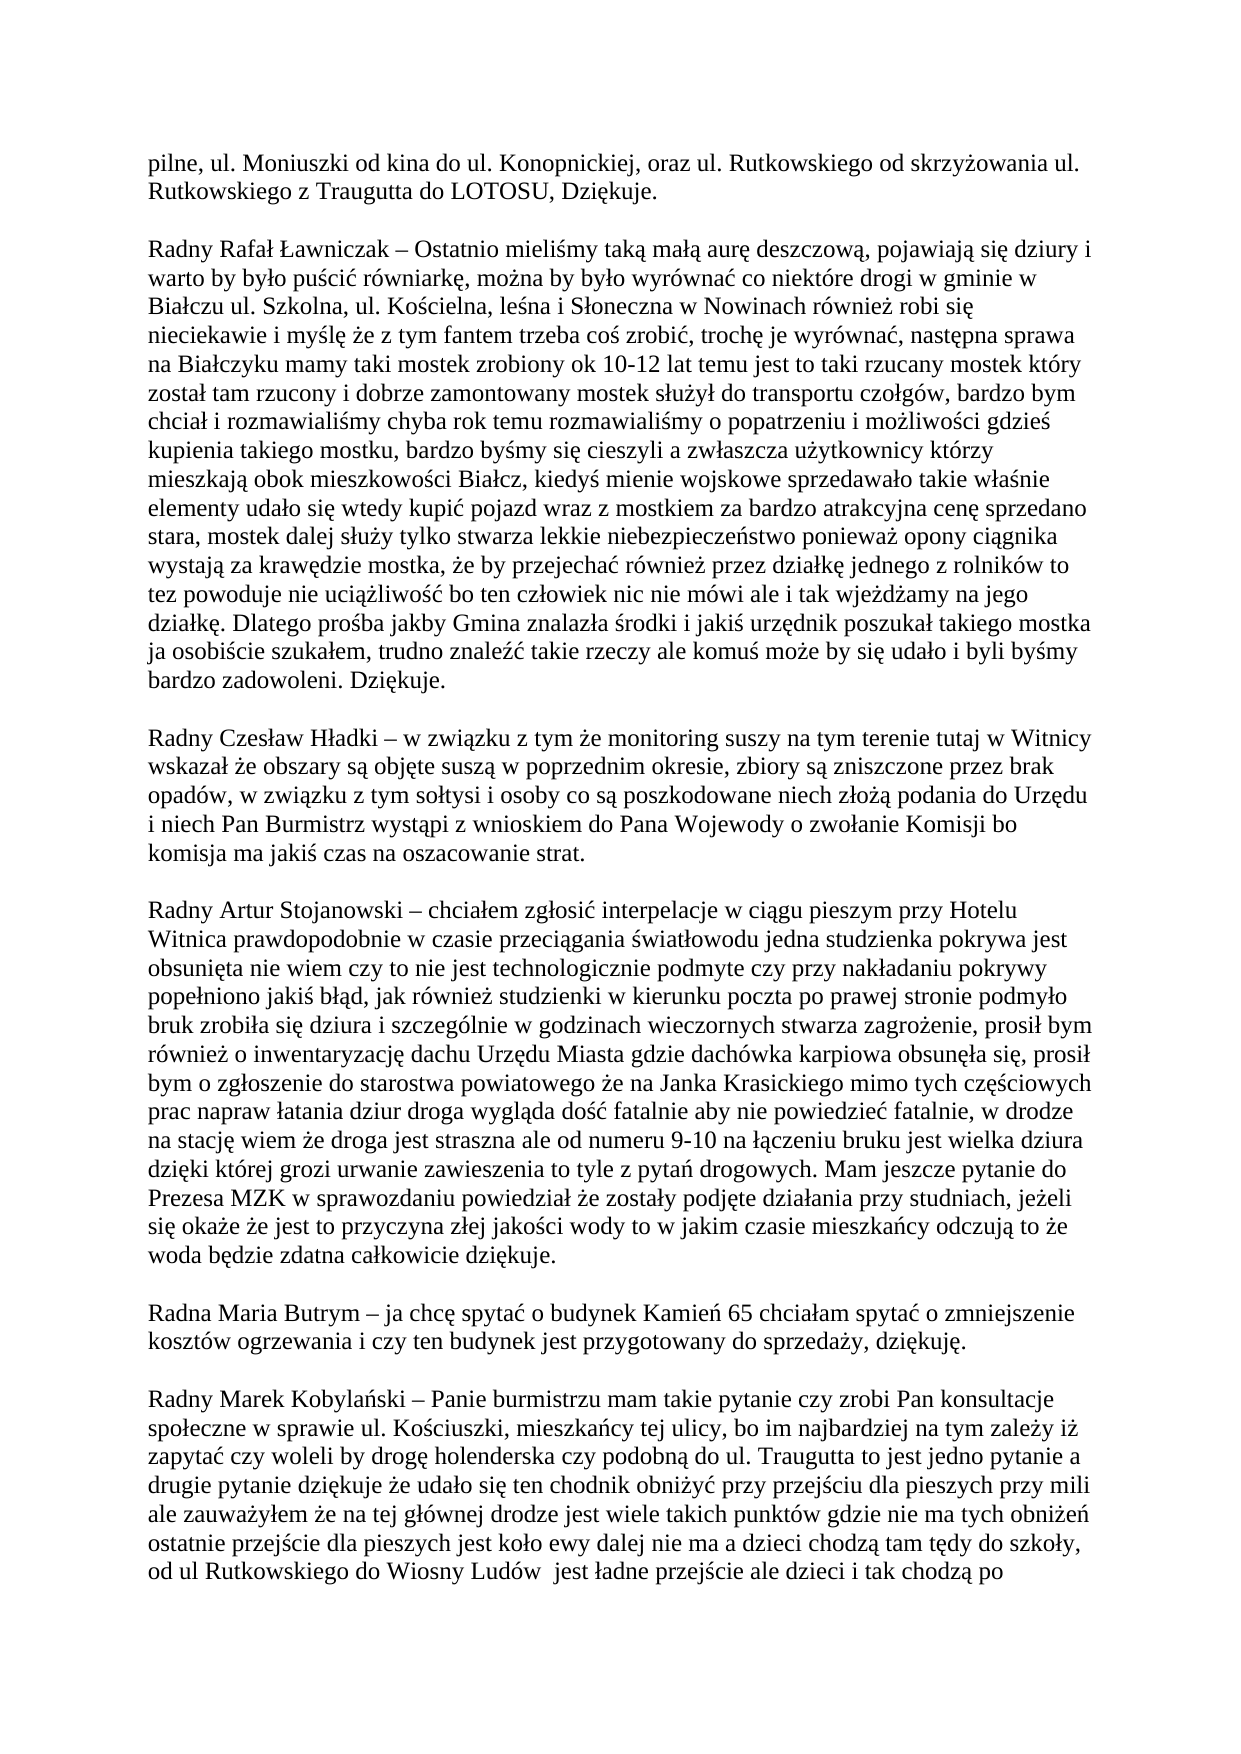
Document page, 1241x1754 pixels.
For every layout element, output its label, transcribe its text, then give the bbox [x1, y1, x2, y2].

text Radny Czesław Hładki – w związku z tym że monitoring suszy na tym terenie tutaj w Witnicy wskazał że obszary są objęte suszą w poprzednim okresie, zbiory są zniszczone przez brak opadów, w związku z tym sołtysi i osoby co są poszkodowane niech złożą podania do Urzędu i niech Pan Burmistrz wystąpi z wnioskiem do Pana Wojewody o zwołanie Komisji bo komisja ma jakiś czas na oszacowanie strat. [148, 723, 1093, 866]
text Radna Maria Butrym – ja chcę spytać o budynek Kamień 65 chciałam spytać o zmniejszenie kosztów ogrzewania i czy ten budynek jest przygotowany do sprzedaży, dziękuję. [148, 1298, 1093, 1355]
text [148, 1384, 1093, 1585]
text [148, 148, 1093, 205]
text Radny Rafał Ławniczak – Ostatnio mieliśmy taką małą aurę deszczową, pojawiają się dziury i warto by było puścić równiarkę, można by było wyrównać co niektóre drogi w gminie w Białczu ul. Szkolna, ul. Kościelna, leśna i Słoneczna w Nowinach również robi się nieciekawie i myślę że z tym fantem trzeba coś zrobić, trochę je wyrównać, następna sprawa na Białczyku mamy taki mostek zrobiony ok 10-12 lat temu jest to taki rzucany mostek który został tam rzucony i dobrze zamontowany mostek służył do transportu czołgów, bardzo bym chciał i rozmawialiśmy chyba rok temu rozmawialiśmy o popatrzeniu i możliwości gdzieś kupienia takiego mostku, bardzo byśmy się cieszyli a zwłaszcza użytkownicy którzy mieszkają obok mieszkowości Białcz, kiedyś mienie wojskowe sprzedawało takie właśnie elementy udało się wtedy kupić pojazd wraz z mostkiem za bardzo atrakcyjna cenę sprzedano stara, mostek dalej służy tylko stwarza lekkie niebezpieczeństwo ponieważ opony ciągnika wystają za krawędzie mostka, że by przejechać również przez działkę jednego z rolników to tez powoduje nie uciążliwość bo ten człowiek nic nie mówi ale i tak wjeżdżamy na jego działkę. Dlatego prośba jakby Gmina znalazła środki i jakiś urzędnik poszukał takiego mostka ja osobiście szukałem, trudno znaleźć takie rzeczy ale komuś może by się udało i byli byśmy bardzo zadowoleni. Dziękuje. [148, 234, 1093, 694]
text Radny Artur Stojanowski – chciałem zgłosić interpelacje w ciągu pieszym przy Hotelu Witnica prawdopodobnie w czasie przeciągania światłowodu jedna studzienka pokrywa jest obsunięta nie wiem czy to nie jest technologicznie podmyte czy przy nakładaniu pokrywy popełniono jakiś błąd, jak również studzienki w kierunku poczta po prawej stronie podmyło bruk zrobiła się dziura i szczególnie w godzinach wieczornych stwarza zagrożenie, prosił bym również o inwentaryzację dachu Urzędu Miasta gdzie dachówka karpiowa obsunęła się, prosił bym o zgłoszenie do starostwa powiatowego że na Janka Krasickiego mimo tych częściowych prac napraw łatania dziur droga wygląda dość fatalnie aby nie powiedzieć fatalnie, w drodze na stację wiem że droga jest straszna ale od numeru 9-10 na łączeniu bruku jest wielka dziura dzięki której grozi urwanie zawieszenia to tyle z pytań drogowych. Mam jeszcze pytanie do Prezesa MZK w sprawozdaniu powiedział że zostały podjęte działania przy studniach, jeżeli się okaże że jest to przyczyna złej jakości wody to w jakim czasie mieszkańcy odczują to że woda będzie zdatna całkowicie dziękuje. [148, 895, 1093, 1269]
